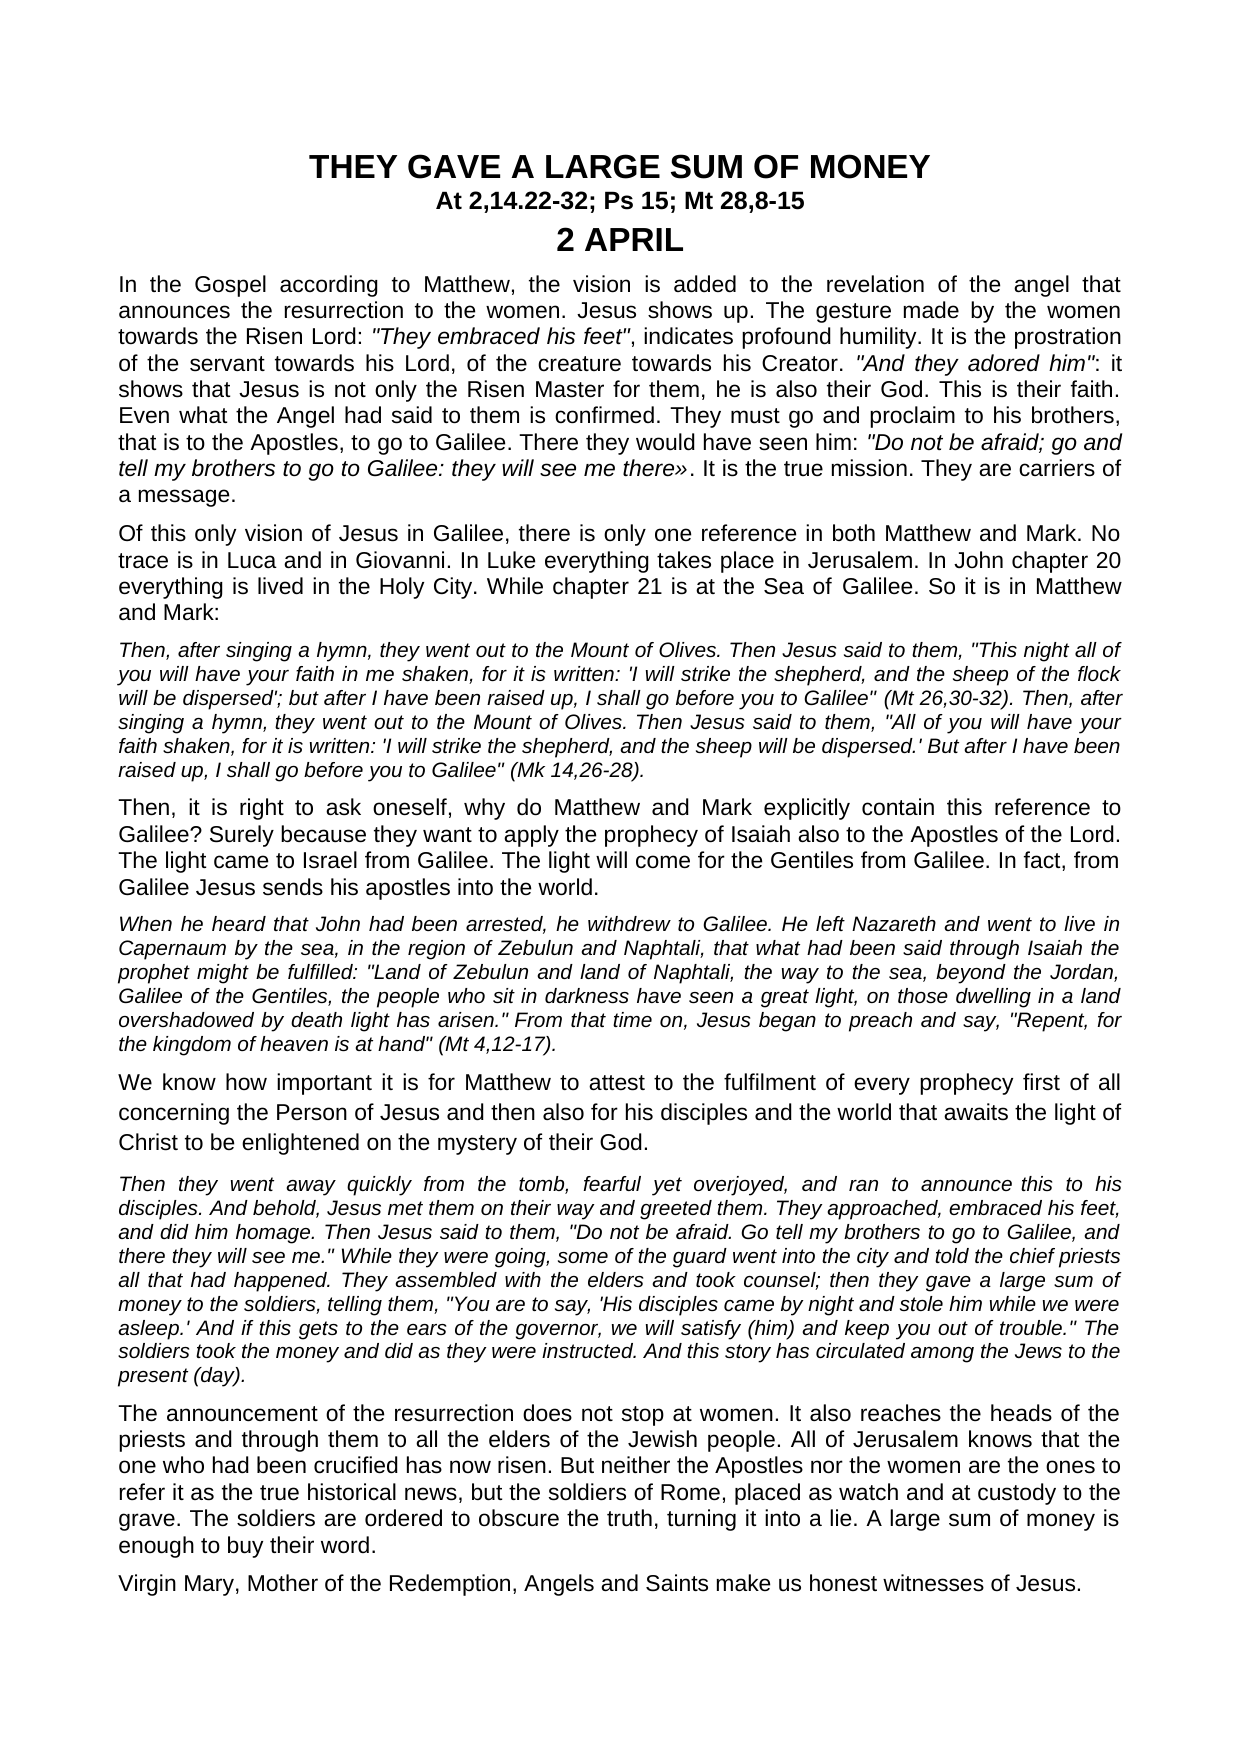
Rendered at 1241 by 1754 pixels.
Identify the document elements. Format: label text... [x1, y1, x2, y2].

subtitle At 2,14.22-32; Ps 15; Mt 28,8-15 [118, 186, 1122, 219]
text When he heard that John had been arrested, he withdrew to Galilee. He left Nazareth and went to live in Capernaum by the sea, in the region of Zebulun and Naphtali, that what had been said through Isaiah the prophet might be fulfilled: "Land of Zebulun and land of Naphtali, the way to the sea, beyond the Jordan, Galilee of the Gentiles, the people who sit in darkness have seen a great light, on those dwelling in a land overshadowed by death light has arisen." From that time on, Jesus began to preach and say, "Repent, for the kingdom of heaven is at hand" (Mt 4,12-17). [118, 912, 1122, 1056]
text In the Gospel according to Matthew, the vision is added to the revelation of the angel that announces the resurrection to the women. Jesus shows up. The gesture made by the women towards the Risen Lord: "They embraced his feet", indicates profound humility. It is the prostration of the servant towards his Lord, of the creature towards his Creator. "And they adored him": it shows that Jesus is not only the Risen Master for them, he is also their God. This is their faith. Even what the Angel had said to them is confirmed. They must go and proclaim to his brothers, that is to the Apostles, to go to Galilee. There they would have seen him: "Do not be afraid; go and tell my brothers to go to Galilee: they will see me there». It is the true mission. They are carriers of a message. [118, 271, 1122, 508]
text We know how important it is for Matthew to attest to the fulfilment of every prophecy first of all concerning the Person of Jesus and then also for his disciples and the world that awaits the light of Christ to be enlightened on the mystery of their God. [118, 1068, 1122, 1155]
text Of this only vision of Jesus in Galilee, there is only one reference in both Matthew and Mark. No trace is in Luca and in Giovanni. In Luke everything takes place in Jerusalem. In John chapter 20 everything is lived in the Holy City. While chapter 21 is at the Sea of ​​Galilee. So it is in Matthew and Mark: [118, 520, 1122, 626]
text The announcement of the resurrection does not stop at women. It also reaches the heads of the priests and through them to all the elders of the Jewish people. All of Jerusalem knows that the one who had been crucified has now risen. But neither the Apostles nor the women are the ones to refer it as the true historical news, but the soldiers of Rome, placed as watch and at custody to the grave. The soldiers are ordered to obscure the truth, turning it into a lie. A large sum of money is enough to buy their word. [118, 1400, 1122, 1558]
text Then, it is right to ask oneself, why do Matthew and Mark explicitly contain this reference to Galilee? Surely because they want to apply the prophecy of Isaiah also to the Apostles of the Lord. The light came to Israel from Galilee. The light will come for the Gentiles from Galilee. In fact, from Galilee Jesus sends his apostles into the world. [118, 794, 1122, 900]
subtitle THEY GAVE A LARGE SUM OF MONEY [118, 148, 1122, 186]
text Then they went away quickly from the tomb, fearful yet overjoyed, and ran to announce this to his disciples. And behold, Jesus met them on their way and greeted them. They approached, embraced his feet, and did him homage. Then Jesus said to them, "Do not be afraid. Go tell my brothers to go to Galilee, and there they will see me." While they were going, some of the guard went into the city and told the chief priests all that had happened. They assembled with the elders and took counsel; then they gave a large sum of money to the soldiers, telling them, "You are to say, 'His disciples came by night and stole him while we were asleep.' And if this gets to the ears of the governor, we will satisfy (him) and keep you out of trouble." The soldiers took the money and did as they were instructed. And this story has circulated among the Jews to the present (day). [118, 1172, 1122, 1387]
text Then, after singing a hymn, they went out to the Mount of Olives. Then Jesus said to them, "This night all of you will have your faith in me shaken, for it is written: 'I will strike the shepherd, and the sheep of the flock will be dispersed'; but after I have been raised up, I shall go before you to Galilee" (Mt 26,30-32). Then, after singing a hymn, they went out to the Mount of Olives. Then Jesus said to them, "All of you will have your faith shaken, for it is written: 'I will strike the shepherd, and the sheep will be dispersed.' But after I have been raised up, I shall go before you to Galilee" (Mk 14,26-28). [118, 638, 1122, 782]
text Virgin Mary, Mother of the Redemption, Angels and Saints make us honest witnesses of Jesus. [118, 1570, 1122, 1597]
subtitle 2 APRIL [118, 219, 1122, 258]
